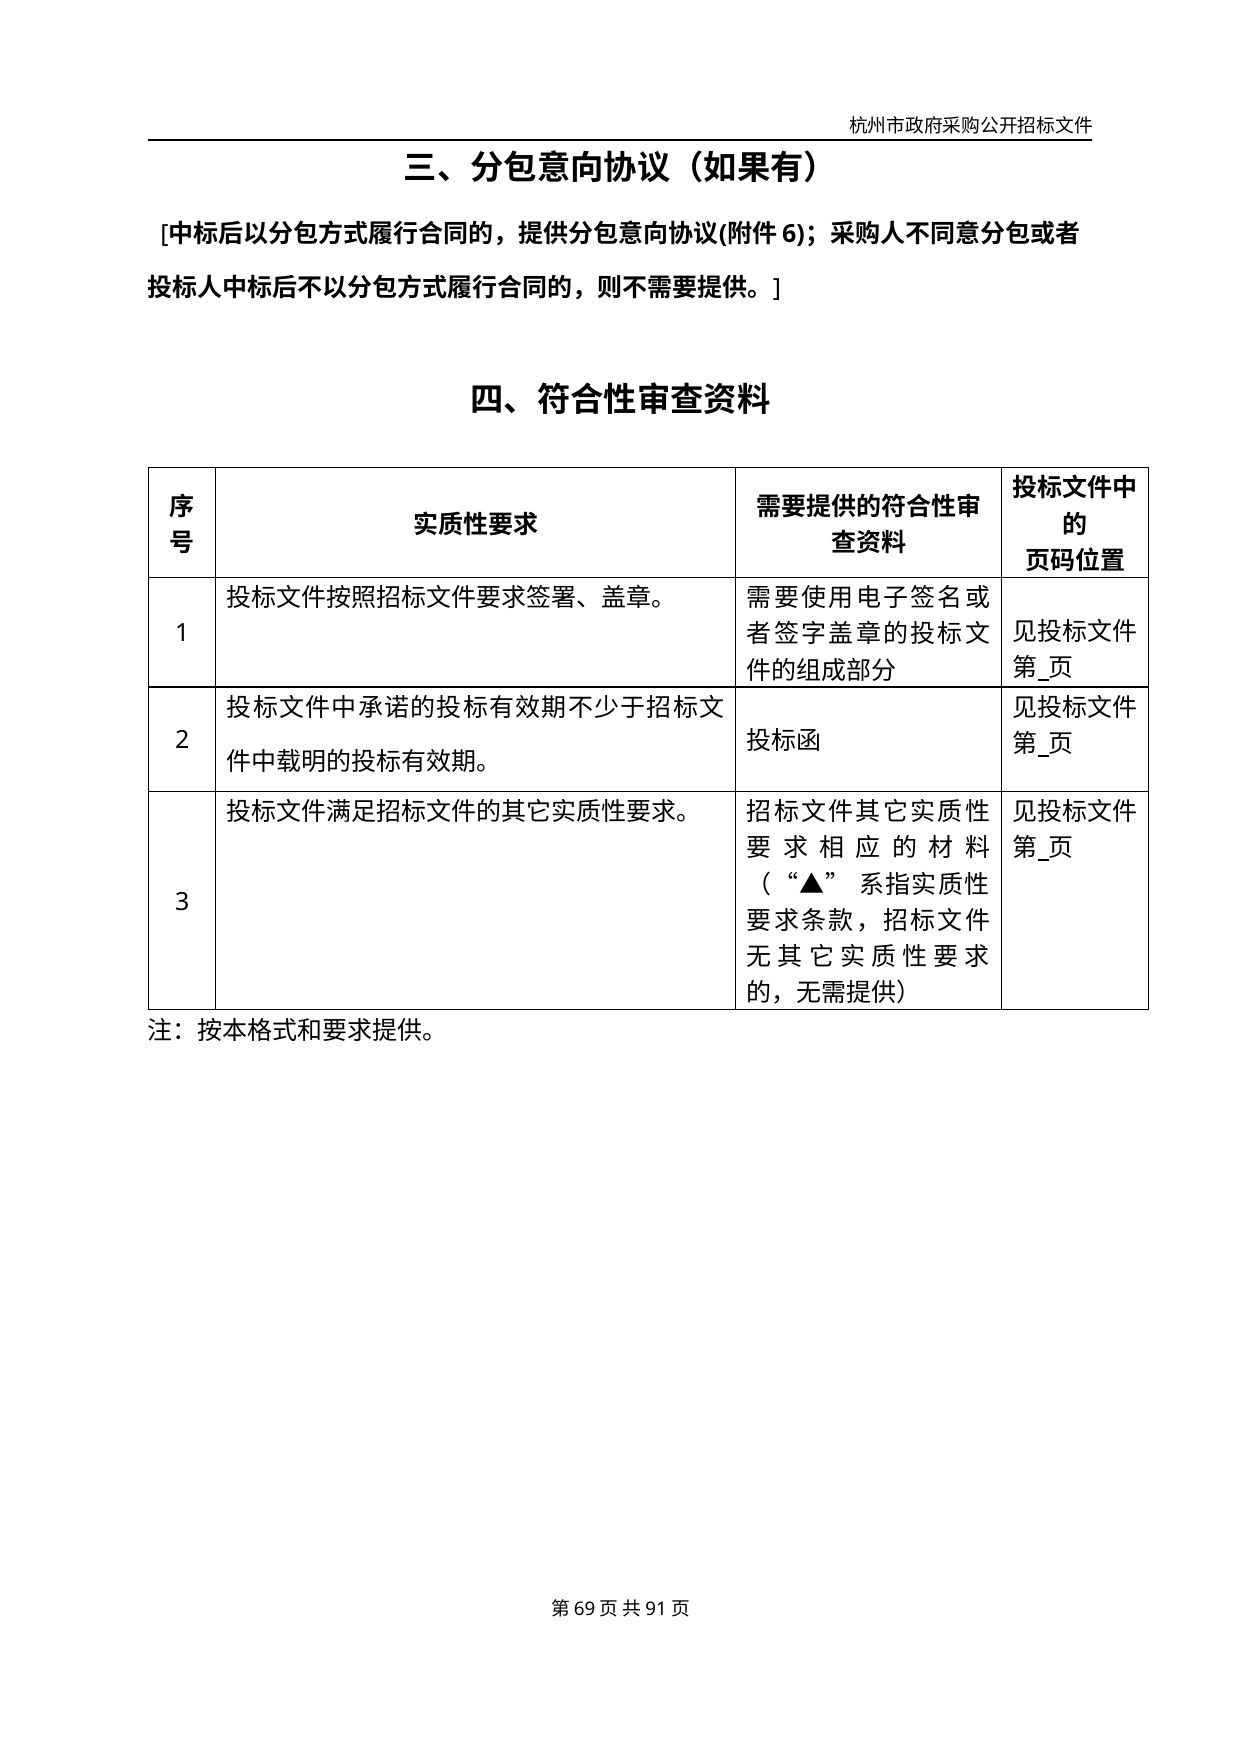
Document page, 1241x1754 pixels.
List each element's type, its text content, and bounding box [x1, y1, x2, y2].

table_header 序号 [149, 468, 215, 577]
table_cell 投标函 [736, 688, 1001, 791]
text 注：按本格式和要求提供。 [148, 1010, 1049, 1046]
table_cell 需要使用电子签名或者签字盖章的投标文件的组成部分 [736, 578, 1001, 686]
table_header 投标文件中的 页码位置 [1002, 468, 1148, 577]
text 三、分包意向协议（如果有） [148, 141, 1092, 189]
table_header 需要提供的符合性审查资料 [736, 468, 1001, 577]
table_cell 投标文件满足招标文件的其它实质性要求。 [216, 792, 735, 1009]
table_cell 见投标文件第 页 [1002, 688, 1148, 791]
table_cell 见投标文件第 页 [1002, 792, 1148, 1009]
table_cell 2 [149, 688, 215, 791]
table_cell 1 [149, 578, 215, 686]
table_header 实质性要求 [216, 468, 735, 577]
table_cell 招标文件其它实质性要求相应的材料（“▲” 系指实质性要求条款，招标文件无其它实质性要求的，无需提供） [736, 792, 1001, 1009]
text [中标后以分包方式履行合同的，提供分包意向协议(附件6)；采购人不同意分包或者投标人中标后不以分包方式履行合同的，则不需要提供。] [148, 213, 1092, 304]
table_cell 见投标文件 第 页 [1002, 578, 1148, 686]
table_cell 投标文件按照招标文件要求签署、盖章。 [216, 578, 735, 686]
text 四、符合性审查资料 [148, 373, 1092, 421]
table_cell 投标文件中承诺的投标有效期不少于招标文件中载明的投标有效期。 [216, 688, 735, 791]
table_cell 3 [149, 792, 215, 1009]
